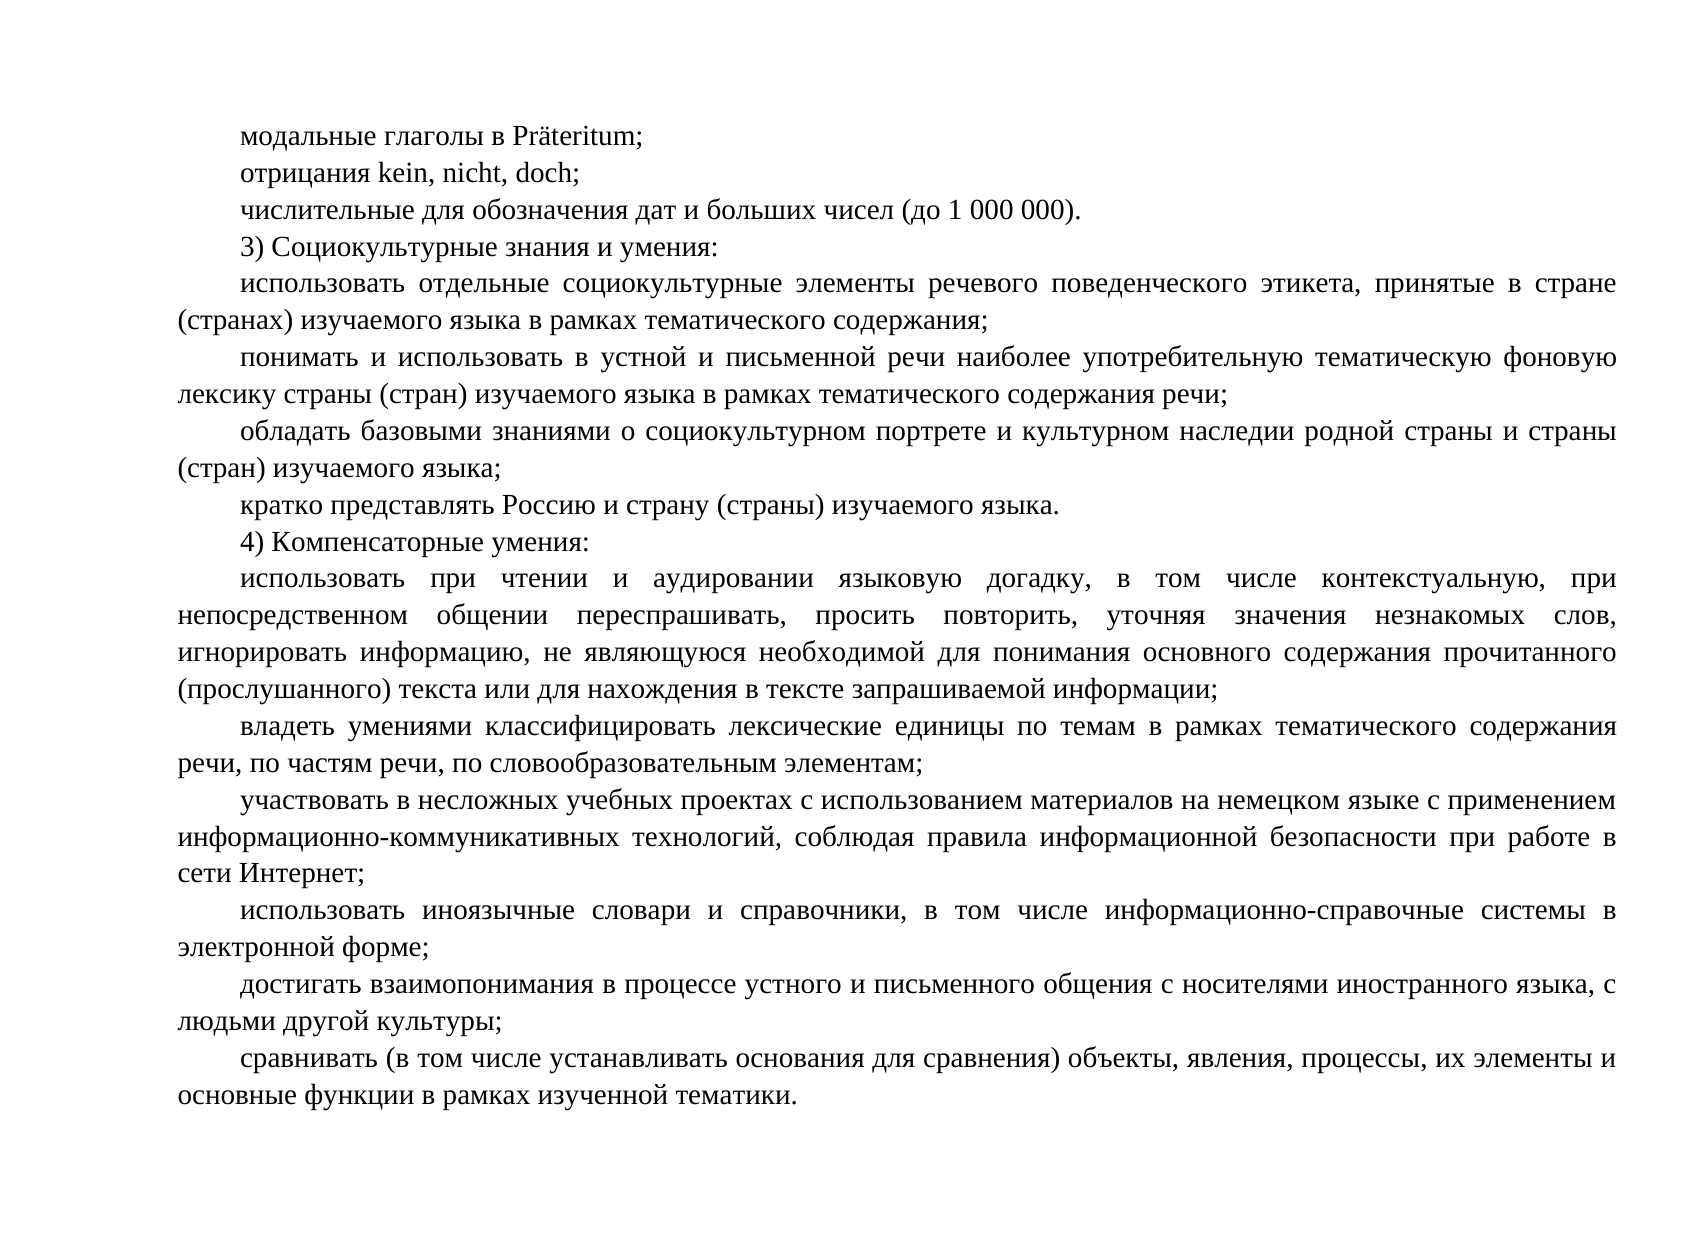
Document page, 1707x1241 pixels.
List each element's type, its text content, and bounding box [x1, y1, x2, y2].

text использовать отдельные социокультурные элементы речевого поведенческого этикета, принятые в стране (странах) изучаемого языка в рамках тематического содержания; [177, 266, 1618, 336]
text кратко представлять Россию и страну (страны) изучаемого языка. [177, 487, 1618, 520]
text 3) Социокультурные знания и умения: [177, 229, 1618, 262]
text достигать взаимопонимания в процессе устного и письменного общения с носителями иностранного языка, с людьми другой культуры; [177, 966, 1618, 1037]
text сравнивать (в том числе устанавливать основания для сравнения) объекты, явления, процессы, их элементы и основные функции в рамках изученной тематики. [177, 1040, 1618, 1110]
text использовать иноязычные словари и справочники, в том числе информационно-справочные системы в электронной форме; [177, 892, 1618, 963]
text понимать и использовать в устной и письменной речи наиболее употребительную тематическую фоновую лексику страны (стран) изучаемого языка в рамках тематического содержания речи; [177, 339, 1618, 410]
text отрицания kein, nicht, doch; [177, 155, 1618, 188]
text модальные глаголы в Präteritum; [177, 118, 1618, 152]
text 4) Компенсаторные умения: [177, 524, 1618, 557]
text владеть умениями классифицировать лексические единицы по темам в рамках тематического содержания речи, по частям речи, по словообразовательным элементам; [177, 708, 1618, 778]
text участвовать в несложных учебных проектах с использованием материалов на немецком языке с применением информационно-коммуникативных технологий, соблюдая правила информационной безопасности при работе в сети Интернет; [177, 782, 1618, 889]
text числительные для обозначения дат и больших чисел (до 1 000 000). [177, 192, 1618, 225]
text обладать базовыми знаниями о социокультурном портрете и культурном наследии родной страны и страны (стран) изучаемого языка; [177, 413, 1618, 483]
text использовать при чтении и аудировании языковую догадку, в том числе контекстуальную, при непосредственном общении переспрашивать, просить повторить, уточняя значения незнакомых слов, игнорировать информацию, не являющуюся необходимой для понимания основного содержания прочитанного (прослушанного) текста или для нахождения в тексте запрашиваемой информации; [177, 561, 1618, 705]
